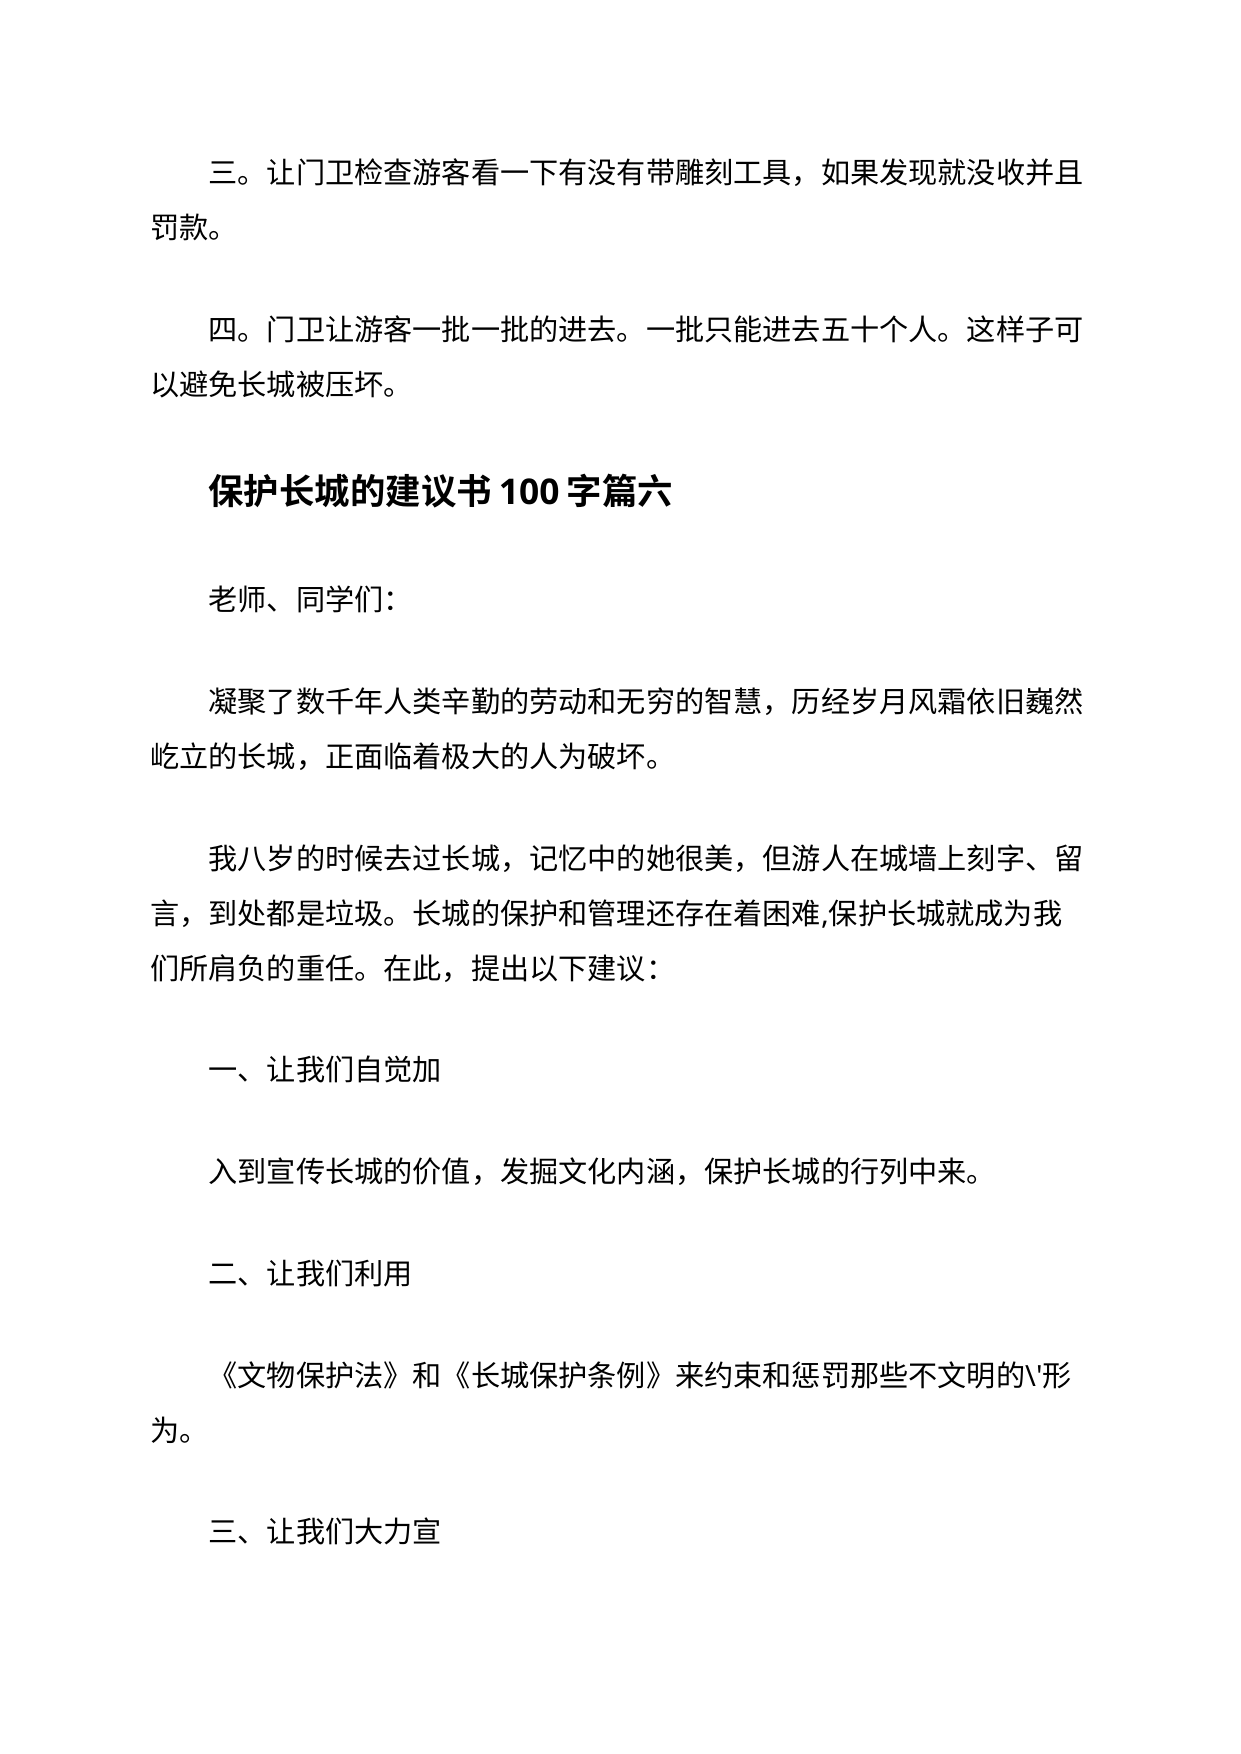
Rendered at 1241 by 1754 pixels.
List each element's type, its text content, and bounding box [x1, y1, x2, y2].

text 一、让我们自觉加 [150, 1047, 1090, 1089]
text 我八岁的时候去过长城，记忆中的她很美，但游人在城墙上刻字、留言，到处都是垃圾。长城的保护和管理还存在着困难,保护长城就成为我们所肩负的重任。在此，提出以下建议： [150, 835, 1090, 987]
text 四。门卫让游客一批一批的进去。一批只能进去五十个人。这样子可以避免长城被压坏。 [150, 307, 1090, 404]
text 保护长城的建议书100字篇六 [150, 463, 1090, 515]
text 《文物保护法》和《长城保护条例》来约束和惩罚那些不文明的\'形为。 [150, 1352, 1090, 1449]
text 入到宣传长城的价值，发掘文化内涵，保护长城的行列中来。 [150, 1149, 1090, 1191]
text 二、让我们利用 [150, 1251, 1090, 1293]
text 凝聚了数千年人类辛勤的劳动和无穷的智慧，历经岁月风霜依旧巍然屹立的长城，正面临着极大的人为破坏。 [150, 679, 1090, 776]
text 三。让门卫检查游客看一下有没有带雕刻工具，如果发现就没收并且罚款。 [150, 150, 1090, 247]
text 老师、同学们： [150, 577, 1090, 619]
text 三、让我们大力宣 [150, 1509, 1090, 1551]
